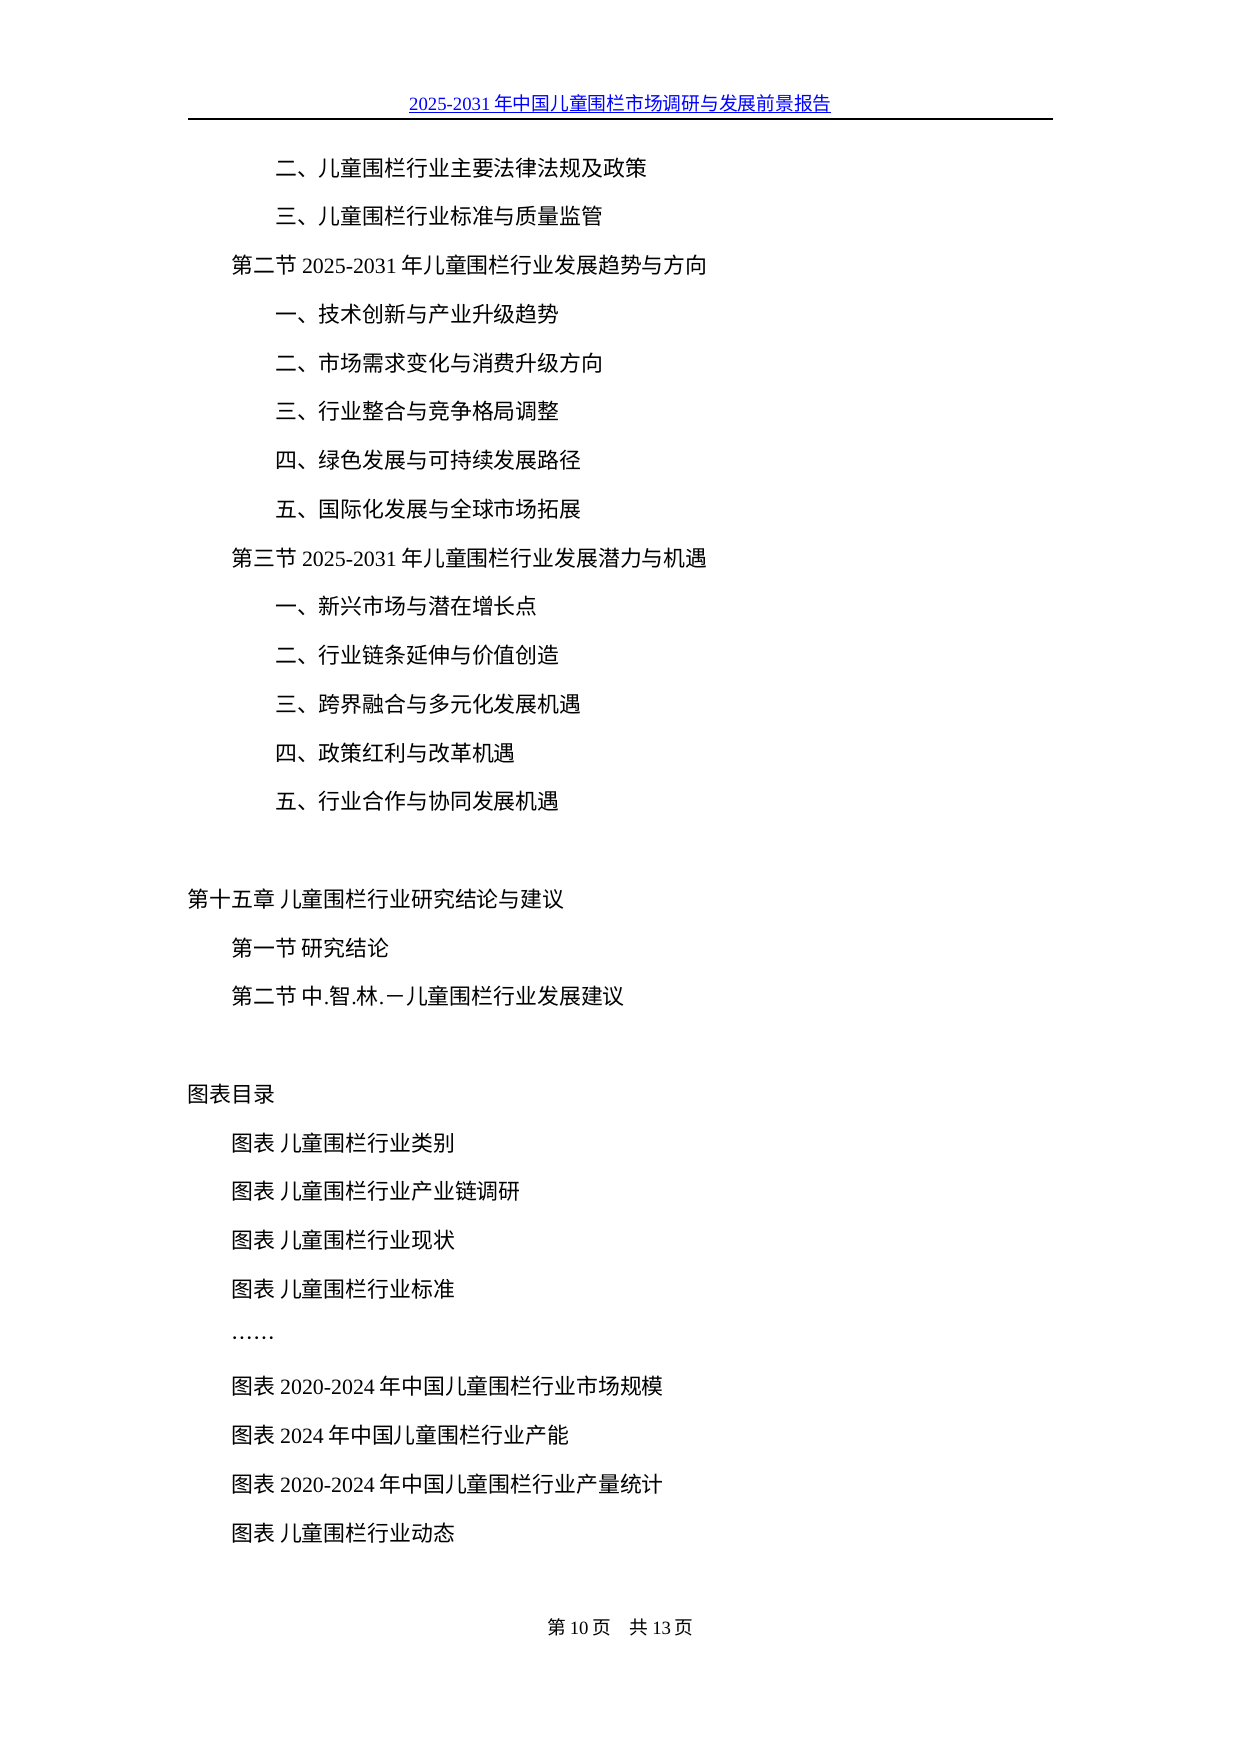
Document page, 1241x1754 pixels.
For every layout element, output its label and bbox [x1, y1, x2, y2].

text [187, 150, 1053, 1548]
